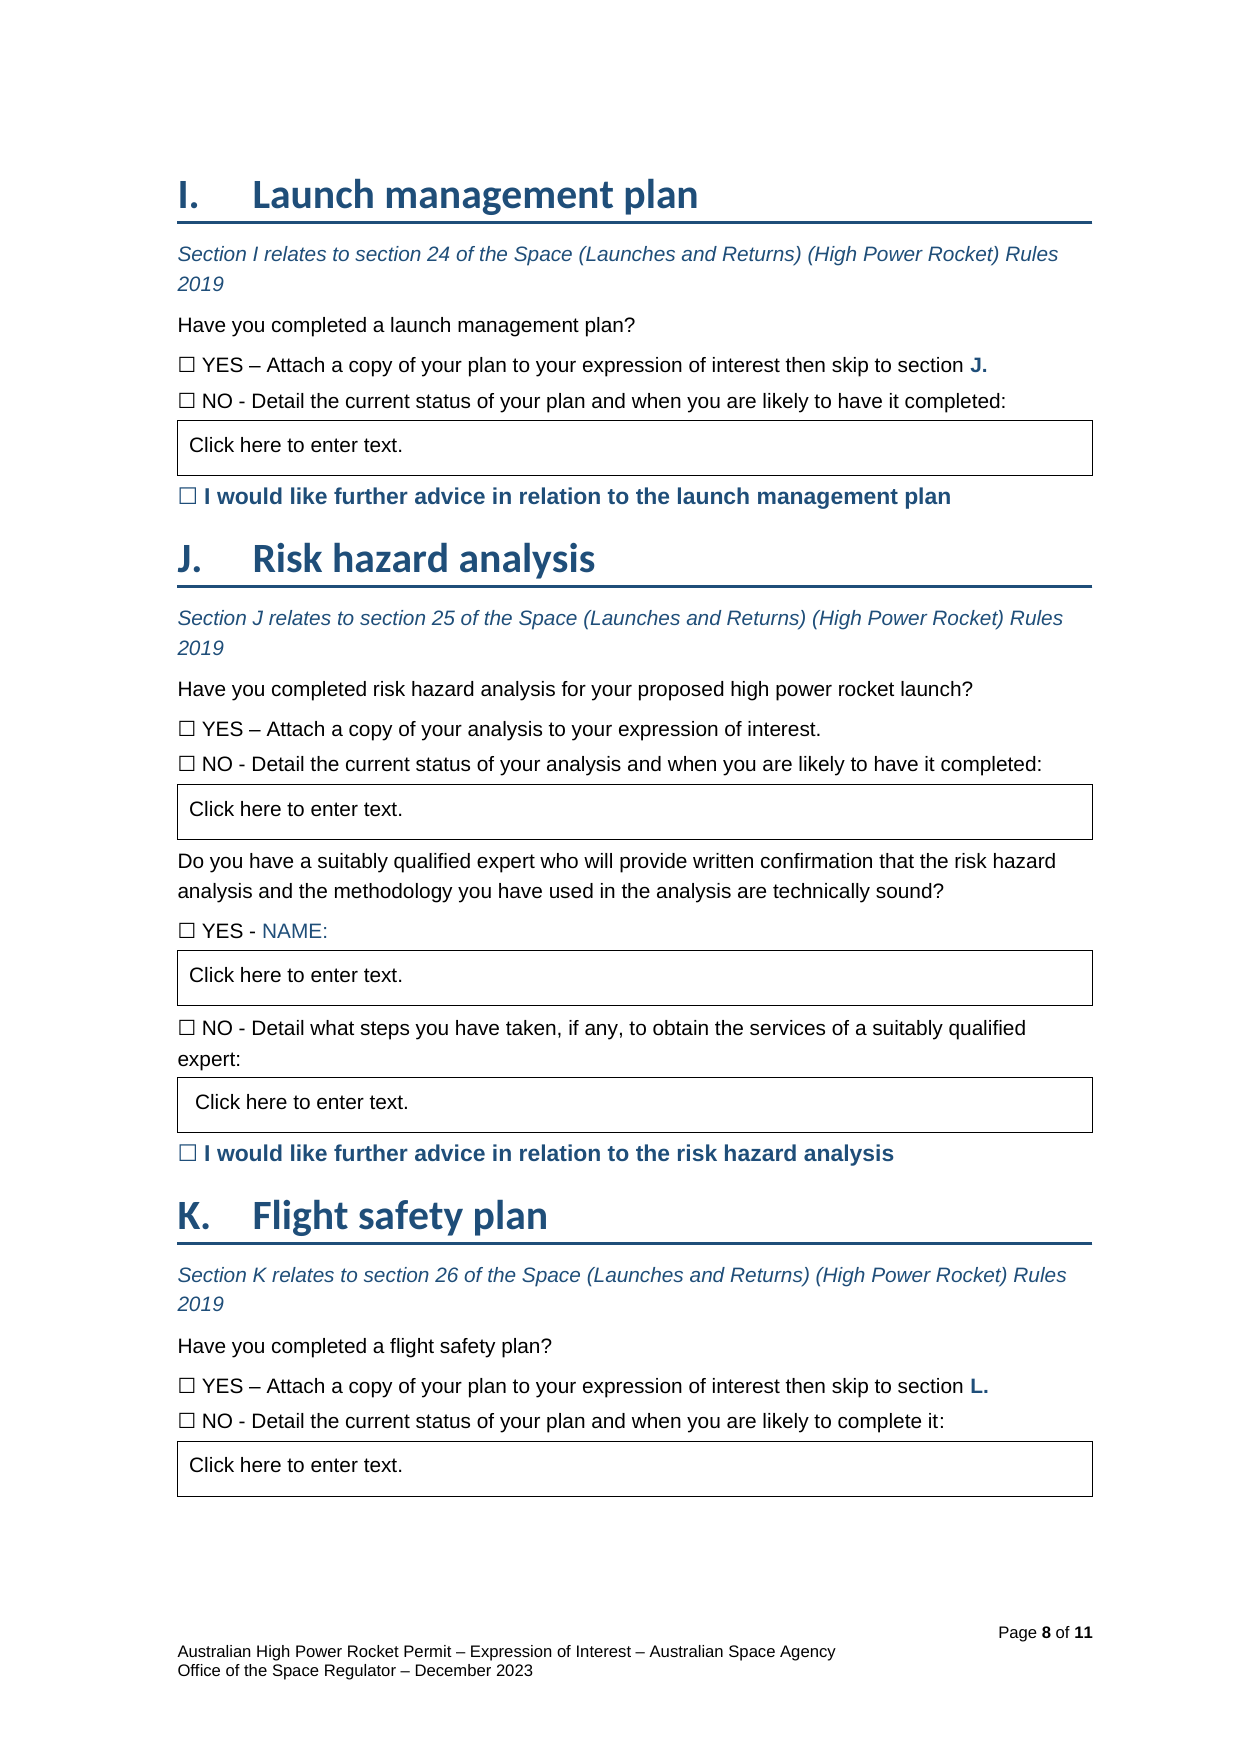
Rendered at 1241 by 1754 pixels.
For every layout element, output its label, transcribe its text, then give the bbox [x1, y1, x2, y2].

text Have you completed a flight safety plan? [177, 1328, 1092, 1357]
table_header [178, 1442, 1092, 1496]
list NO - Detail what steps you have taken, if any, to obtain the services of a suitably qualified expert: [177, 1012, 1092, 1071]
table_header [178, 951, 1092, 1005]
subtitle Flight safety plan [177, 1189, 1092, 1242]
table_header [178, 421, 1092, 475]
text Have you completed risk hazard analysis for your proposed high power rocket launch? [177, 672, 1092, 701]
text Section I relates to section 24 of the Space (Launches and Returns) (High Power Rocket) Rules 2019 [177, 237, 1092, 295]
table_header [178, 1078, 1092, 1132]
list YES - NAME: [177, 915, 1092, 944]
text I would like further advice in relation to the risk hazard analysis [177, 1137, 1092, 1168]
list YES – Attach a copy of your plan to your expression of interest then skip to section L. [177, 1370, 1092, 1399]
list NO - Detail the current status of your plan and when you are likely to have it completed: [177, 385, 1092, 414]
text I would like further advice in relation to the launch management plan [177, 480, 1092, 512]
list YES – Attach a copy of your plan to your expression of interest then skip to section J. [177, 349, 1092, 379]
text Section K relates to section 26 of the Space (Launches and Returns) (High Power Rocket) Rules 2019 [177, 1257, 1092, 1316]
subtitle Risk hazard analysis [177, 532, 1092, 585]
list YES – Attach a copy of your analysis to your expression of interest. [177, 713, 1092, 743]
text Section J relates to section 25 of the Space (Launches and Returns) (High Power Rocket) Rules 2019 [177, 601, 1092, 659]
text Have you completed a launch management plan? [177, 308, 1092, 337]
list NO - Detail the current status of your analysis and when you are likely to have it completed: [177, 749, 1092, 778]
text Do you have a suitably qualified expert who will provide written confirmation that the risk hazard analysis and the methodology you have used in the analysis are technically sound? [177, 844, 1092, 902]
list NO - Detail the current status of your plan and when you are likely to complete it: [177, 1405, 1092, 1434]
table_header [178, 785, 1092, 839]
subtitle Launch management plan [177, 168, 1092, 221]
